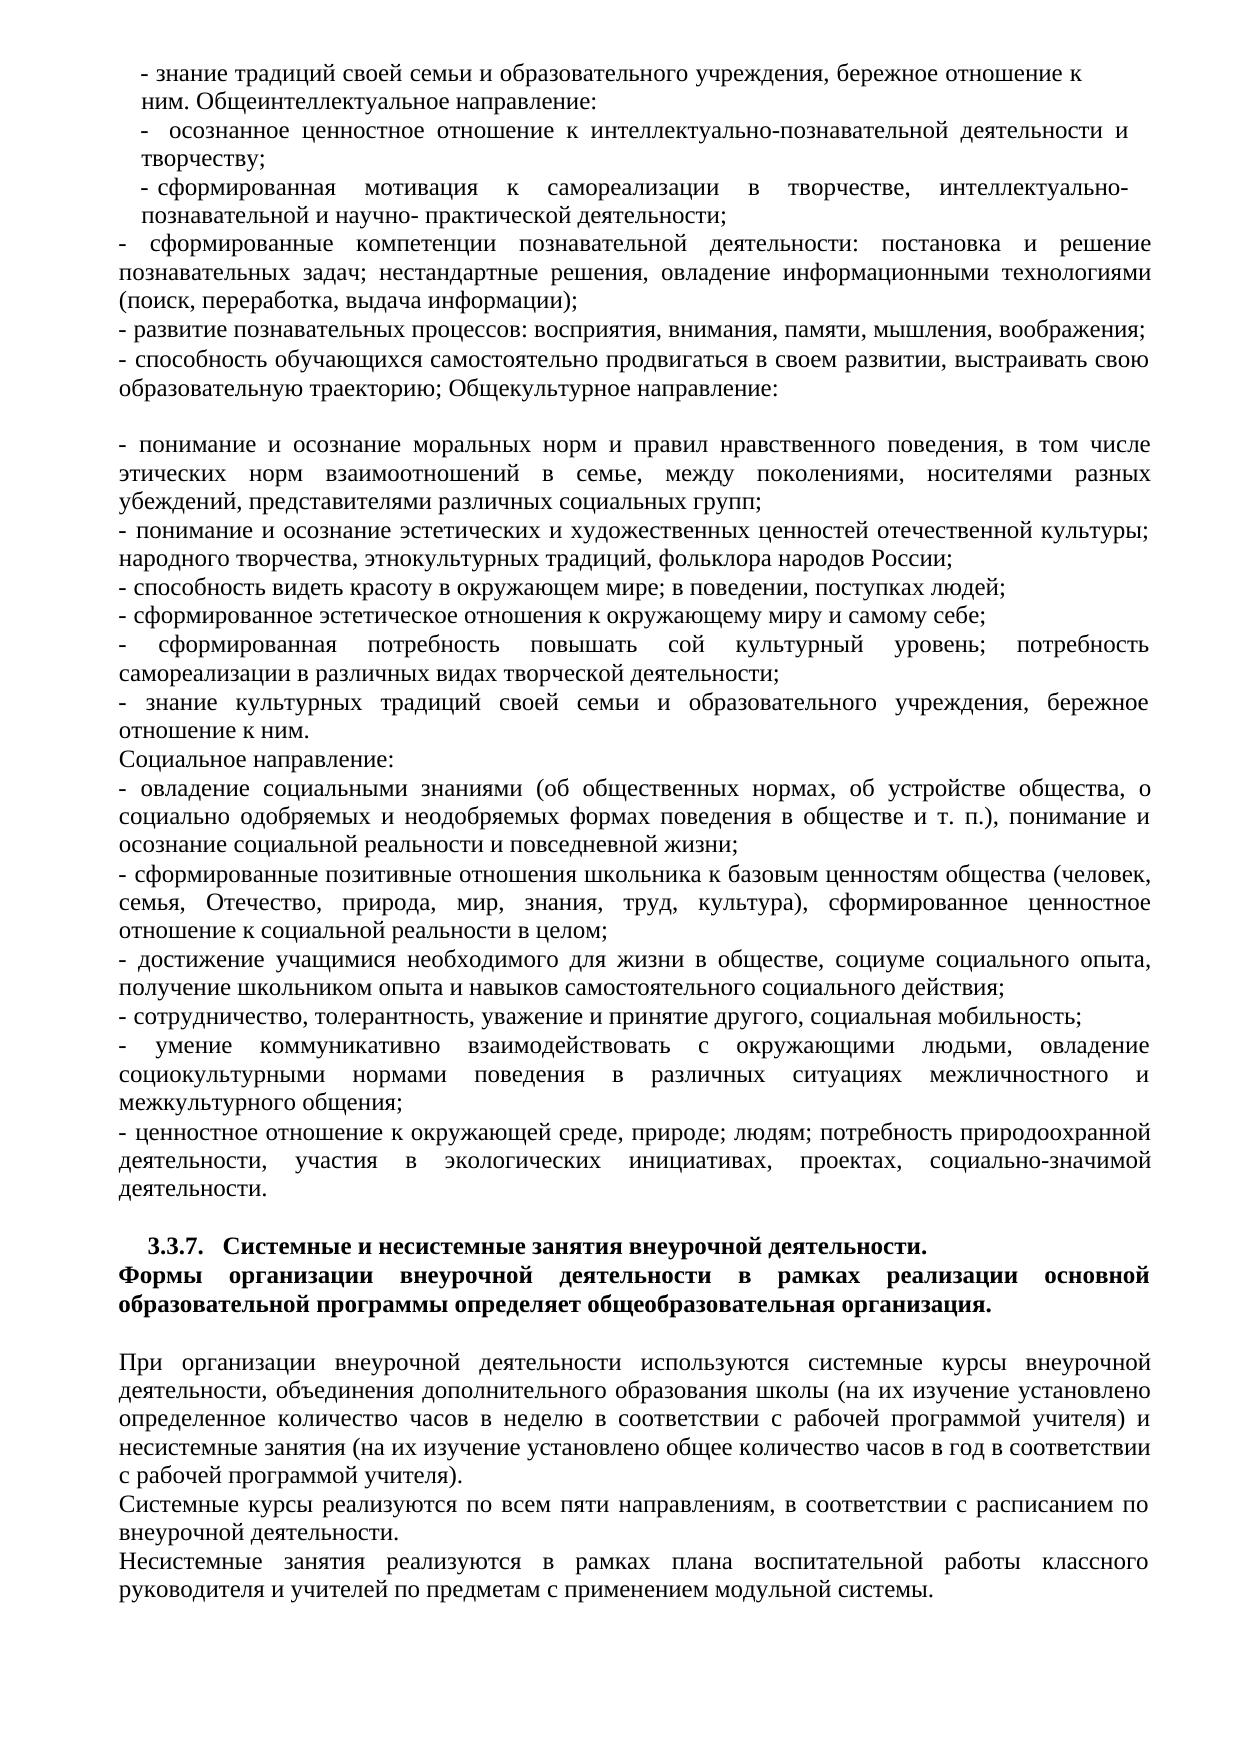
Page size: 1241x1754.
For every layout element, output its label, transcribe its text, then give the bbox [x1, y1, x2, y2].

list способность видеть красоту в окружающем мире; в поведении, поступках людей; [118, 572, 1152, 601]
list сформированное эстетическое отношения к окружающему миру и самому себе; [118, 601, 1152, 629]
list овладение социальными знаниями (об общественных нормах, об устройстве общества, о социально одобряемых и неодобряемых формах поведения в обществе и т. п.), понимание и осознание социальной реальности и повседневной жизни; [118, 774, 1152, 858]
list способность обучающихся самостоятельно продвигаться в своем развитии, выстраивать свою образовательную траекторию; Общекультурное направление: [118, 344, 1150, 401]
list достижение учащимися необходимого для жизни в обществе, социуме социального опыта, получение школьником опыта и навыков самостоятельного социального действия; [118, 946, 1152, 1001]
list ценностное отношение к окружающей среде, природе; людям; потребность природоохранной деятельности, участия в экологических инициативах, проектах, социально-значимой деятельности. [118, 1117, 1152, 1202]
list понимание и осознание эстетических и художественных ценностей отечественной культуры; народного творчества, этнокультурных традиций, фольклора народов России; [118, 516, 1150, 572]
text Формы организации внеурочной деятельности в рамках реализации основной образовательной программы определяет общеобразовательная организация. [118, 1261, 1151, 1318]
list знание культурных традиций своей семьи и образовательного учреждения, бережное отношение к ним. [118, 688, 1150, 743]
text При организации внеурочной деятельности используются системные курсы внеурочной деятельности, объединения дополнительного образования школы (на их изучение установлено определенное количество часов в неделю в соответствии с рабочей программой учителя) и несистемные занятия (на их изучение установлено общее количество часов в год в соответствии с рабочей программой учителя). [119, 1347, 1152, 1488]
list умение коммуникативно взаимодействовать с окружающими людьми, овладение социокультурными нормами поведения в различных ситуациях межличностного и межкультурного общения; [118, 1031, 1150, 1116]
list сформированная мотивация к самореализации в творчестве, интеллектуально-познавательной и научно- практической деятельности; [140, 173, 1129, 229]
list развитие познавательных процессов: восприятия, внимания, памяти, мышления, воображения; [118, 314, 1152, 343]
text Несистемные занятия реализуются в рамках плана воспитательной работы классного руководителя и учителей по предметам с применением модульной системы. [119, 1547, 1150, 1603]
list сформированные позитивные отношения школьника к базовым ценностям общества (человек, семья, Отечество, природа, мир, знания, труд, культура), сформированное ценностное отношение к социальной реальности в целом; [118, 859, 1152, 944]
list сформированная потребность повышать сой культурный уровень; потребность самореализации в различных видах творческой деятельности; [118, 631, 1150, 686]
list знание традиций своей семьи и образовательного учреждения, бережное отношение к ним. Общеинтеллектуальное направление: [140, 59, 1083, 115]
list сформированные компетенции познавательной деятельности: постановка и решение познавательных задач; нестандартные решения, овладение информационными технологиями (поиск, переработка, выдача информации); [118, 229, 1152, 314]
list осознанное ценностное отношение к интеллектуально-познавательной деятельности и творчеству; [140, 116, 1129, 172]
list сотрудничество, толерантность, уважение и принятие другого, социальная мобильность; [118, 1001, 1152, 1030]
text Социальное направление: [119, 744, 1152, 772]
text Системные курсы реализуются по всем пяти направлениям, в соответствии с расписанием по внеурочной деятельности. [119, 1490, 1150, 1546]
list Системные и несистемные занятия внеурочной деятельности. [147, 1231, 1152, 1260]
